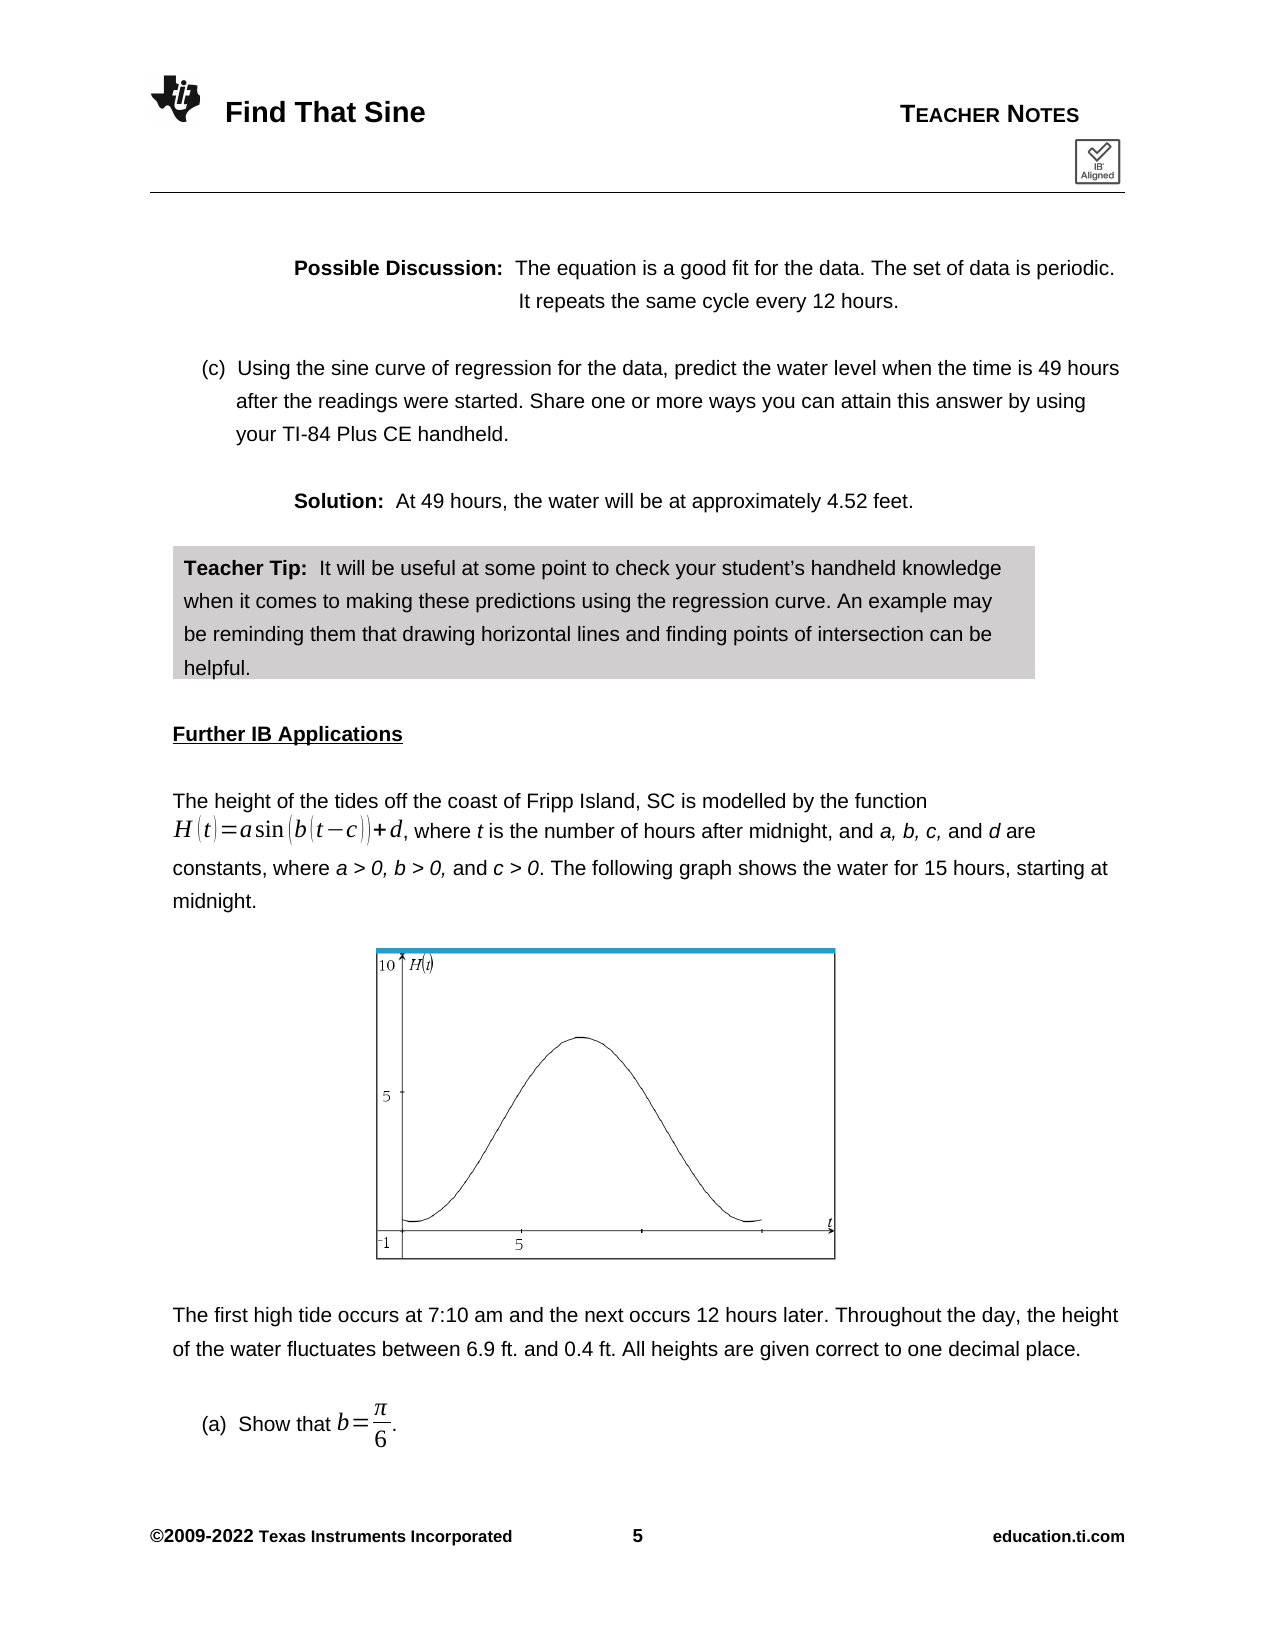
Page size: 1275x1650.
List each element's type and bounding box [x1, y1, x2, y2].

picture [375, 946, 837, 1261]
table_cell [150, 213, 1136, 1486]
picture [150, 75, 200, 123]
picture [1073, 137, 1122, 185]
